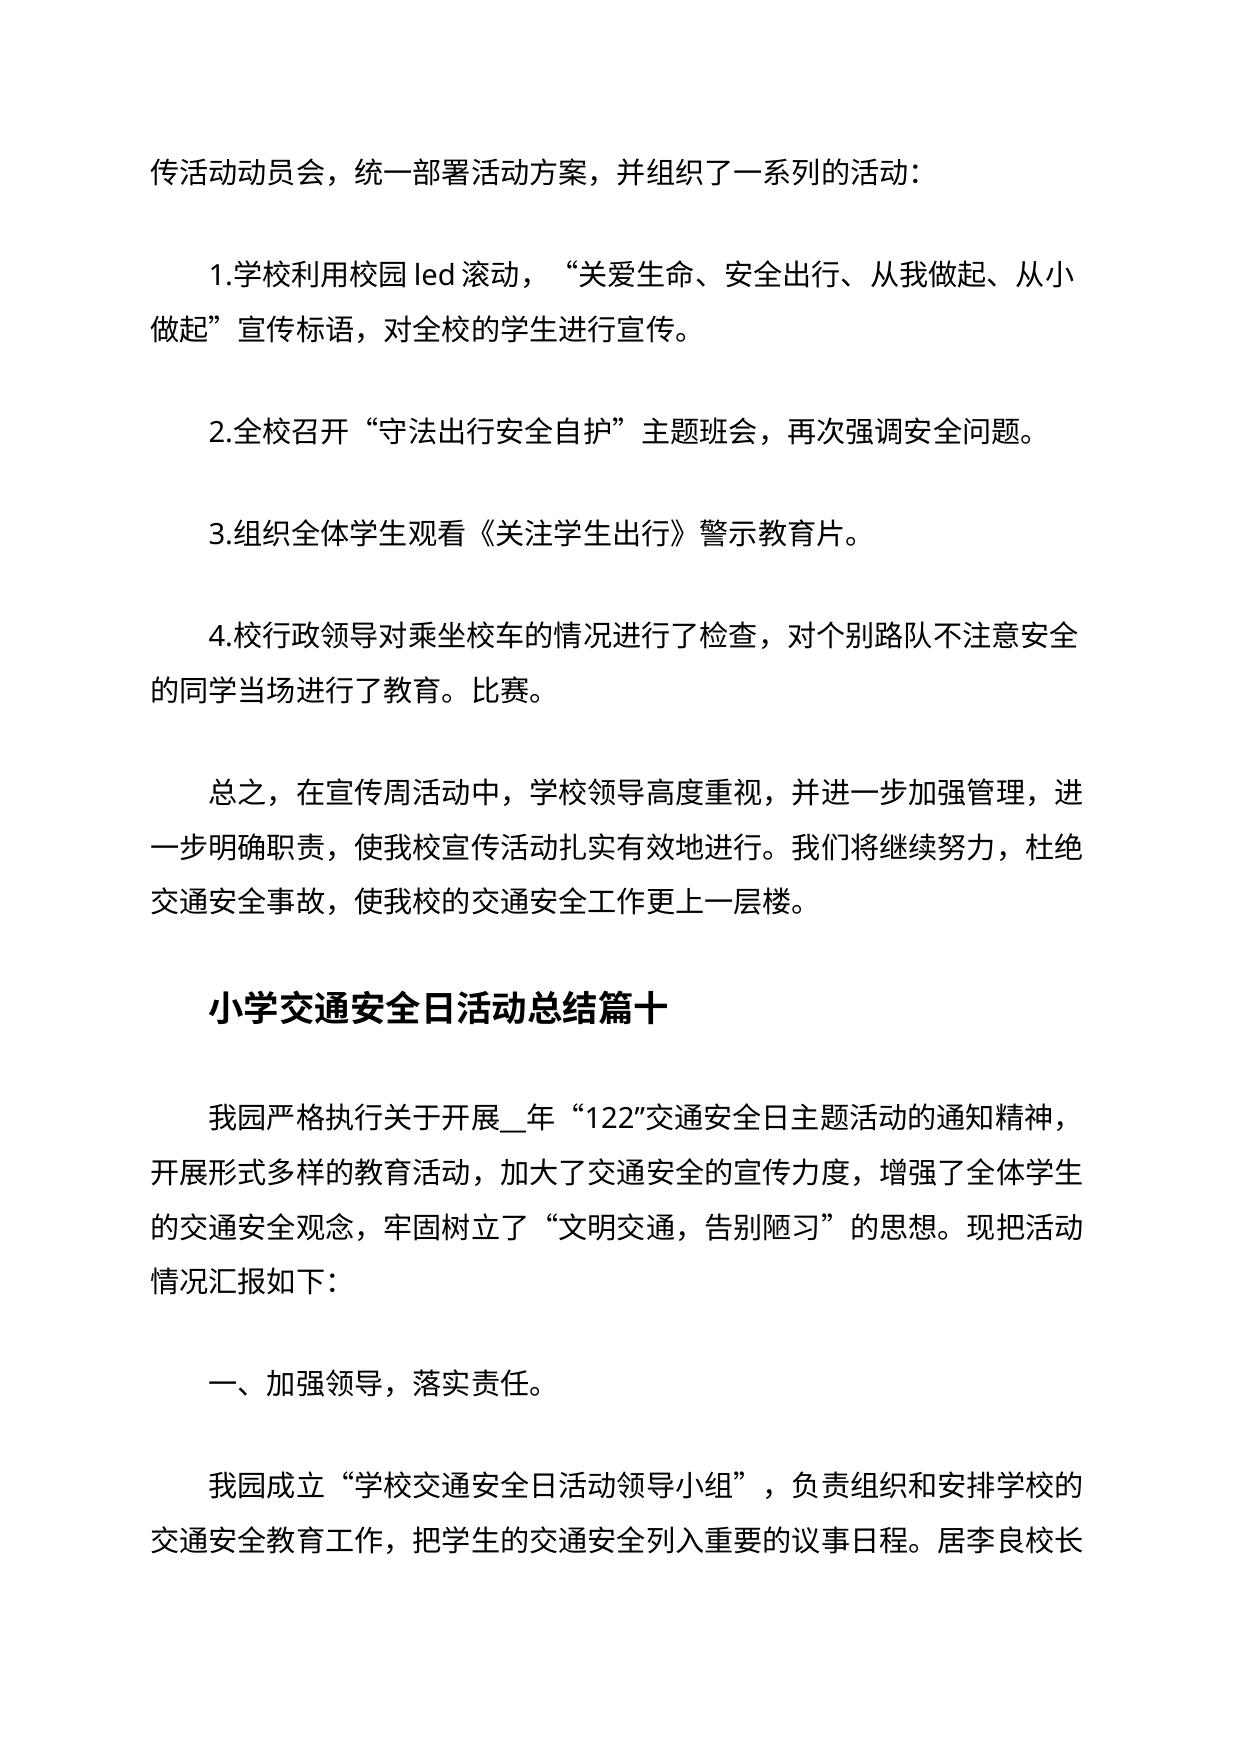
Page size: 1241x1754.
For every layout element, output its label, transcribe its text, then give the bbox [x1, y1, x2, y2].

text 总之，在宣传周活动中，学校领导高度重视，并进一步加强管理，进一步明确职责，使我校宣传活动扎实有效地进行。我们将继续努力，杜绝交通安全事故，使我校的交通安全工作更上一层楼。 [150, 769, 1090, 921]
text 4.校行政领导对乘坐校车的情况进行了检查，对个别路队不注意安全的同学当场进行了教育。比赛。 [150, 612, 1090, 710]
text 3.组织全体学生观看《关注学生出行》警示教育片。 [150, 511, 1090, 553]
text 我园严格执行关于开展__年“122”交通安全日主题活动的通知精神，开展形式多样的教育活动，加大了交通安全的宣传力度，增强了全体学生的交通安全观念，牢固树立了“文明交通，告别陋习”的思想。现把活动情况汇报如下： [150, 1094, 1090, 1301]
text 一、加强领导，落实责任。 [150, 1361, 1090, 1403]
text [150, 1463, 1090, 1560]
text 1.学校利用校园led滚动，“关爱生命、安全出行、从我做起、从小做起”宣传标语，对全校的学生进行宣传。 [150, 252, 1090, 349]
text 2.全校召开“守法出行安全自护”主题班会，再次强调安全问题。 [150, 408, 1090, 451]
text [150, 150, 1090, 192]
text 小学交通安全日活动总结篇十 [150, 981, 1090, 1032]
